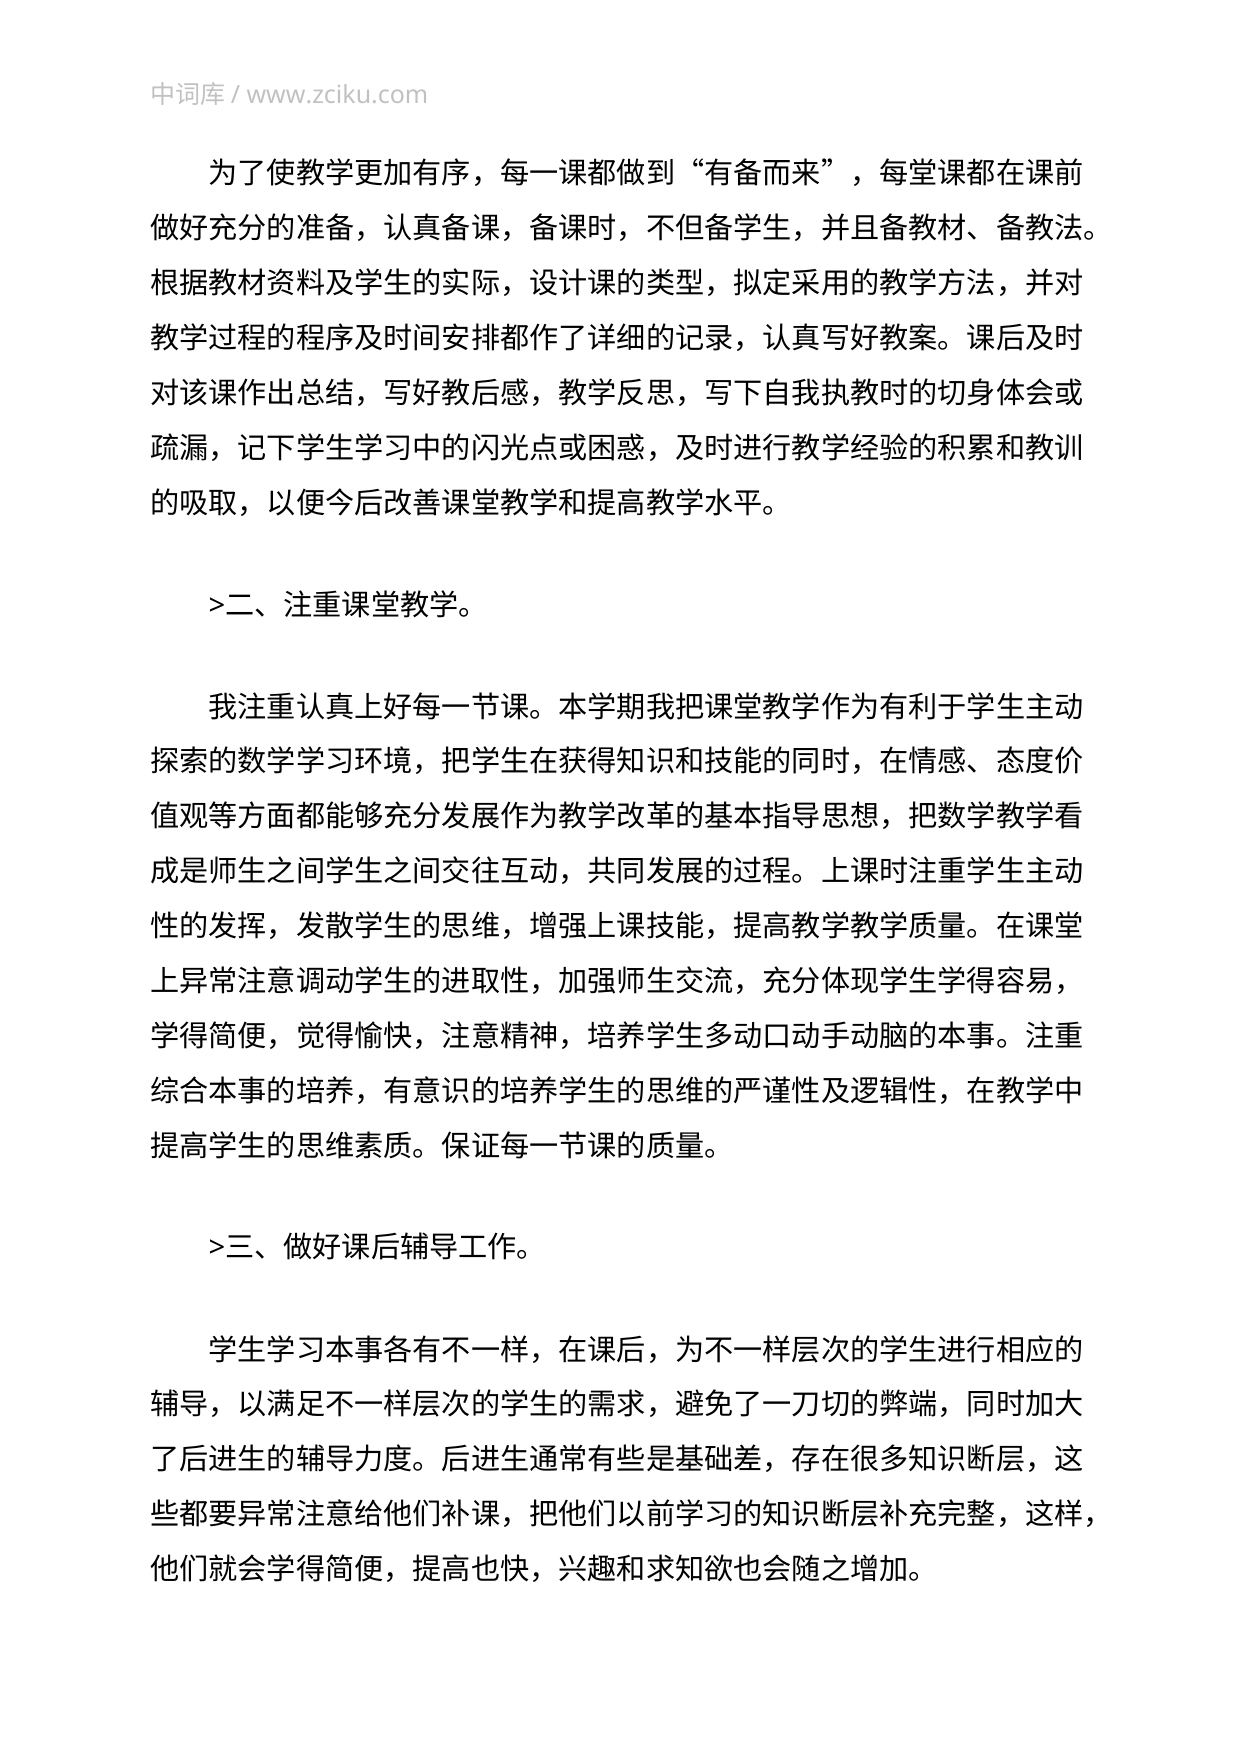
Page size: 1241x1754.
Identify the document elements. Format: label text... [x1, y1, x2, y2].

text >三、做好课后辅导工作。 [150, 1224, 1090, 1266]
text 我注重认真上好每一节课。本学期我把课堂教学作为有利于学生主动探索的数学学习环境，把学生在获得知识和技能的同时，在情感、态度价值观等方面都能够充分发展作为教学改革的基本指导思想，把数学教学看成是师生之间学生之间交往互动，共同发展的过程。上课时注重学生主动性的发挥，发散学生的思维，增强上课技能，提高教学教学质量。在课堂上异常注意调动学生的进取性，加强师生交流，充分体现学生学得容易，学得简便，觉得愉快，注意精神，培养学生多动口动手动脑的本事。注重综合本事的培养，有意识的培养学生的思维的严谨性及逻辑性，在教学中提高学生的思维素质。保证每一节课的质量。 [150, 683, 1090, 1164]
text 为了使教学更加有序，每一课都做到“有备而来”，每堂课都在课前做好充分的准备，认真备课，备课时，不但备学生，并且备教材、备教法。根据教材资料及学生的实际，设计课的类型，拟定采用的教学方法，并对教学过程的程序及时间安排都作了详细的记录，认真写好教案。课后及时对该课作出总结，写好教后感，教学反思，写下自我执教时的切身体会或疏漏，记下学生学习中的闪光点或困惑，及时进行教学经验的积累和教训的吸取，以便今后改善课堂教学和提高教学水平。 [150, 150, 1090, 522]
text 学生学习本事各有不一样，在课后，为不一样层次的学生进行相应的辅导，以满足不一样层次的学生的需求，避免了一刀切的弊端，同时加大了后进生的辅导力度。后进生通常有些是基础差，存在很多知识断层，这些都要异常注意给他们补课，把他们以前学习的知识断层补充完整，这样，他们就会学得简便，提高也快，兴趣和求知欲也会随之增加。 [150, 1326, 1090, 1588]
text >二、注重课堂教学。 [150, 581, 1090, 623]
